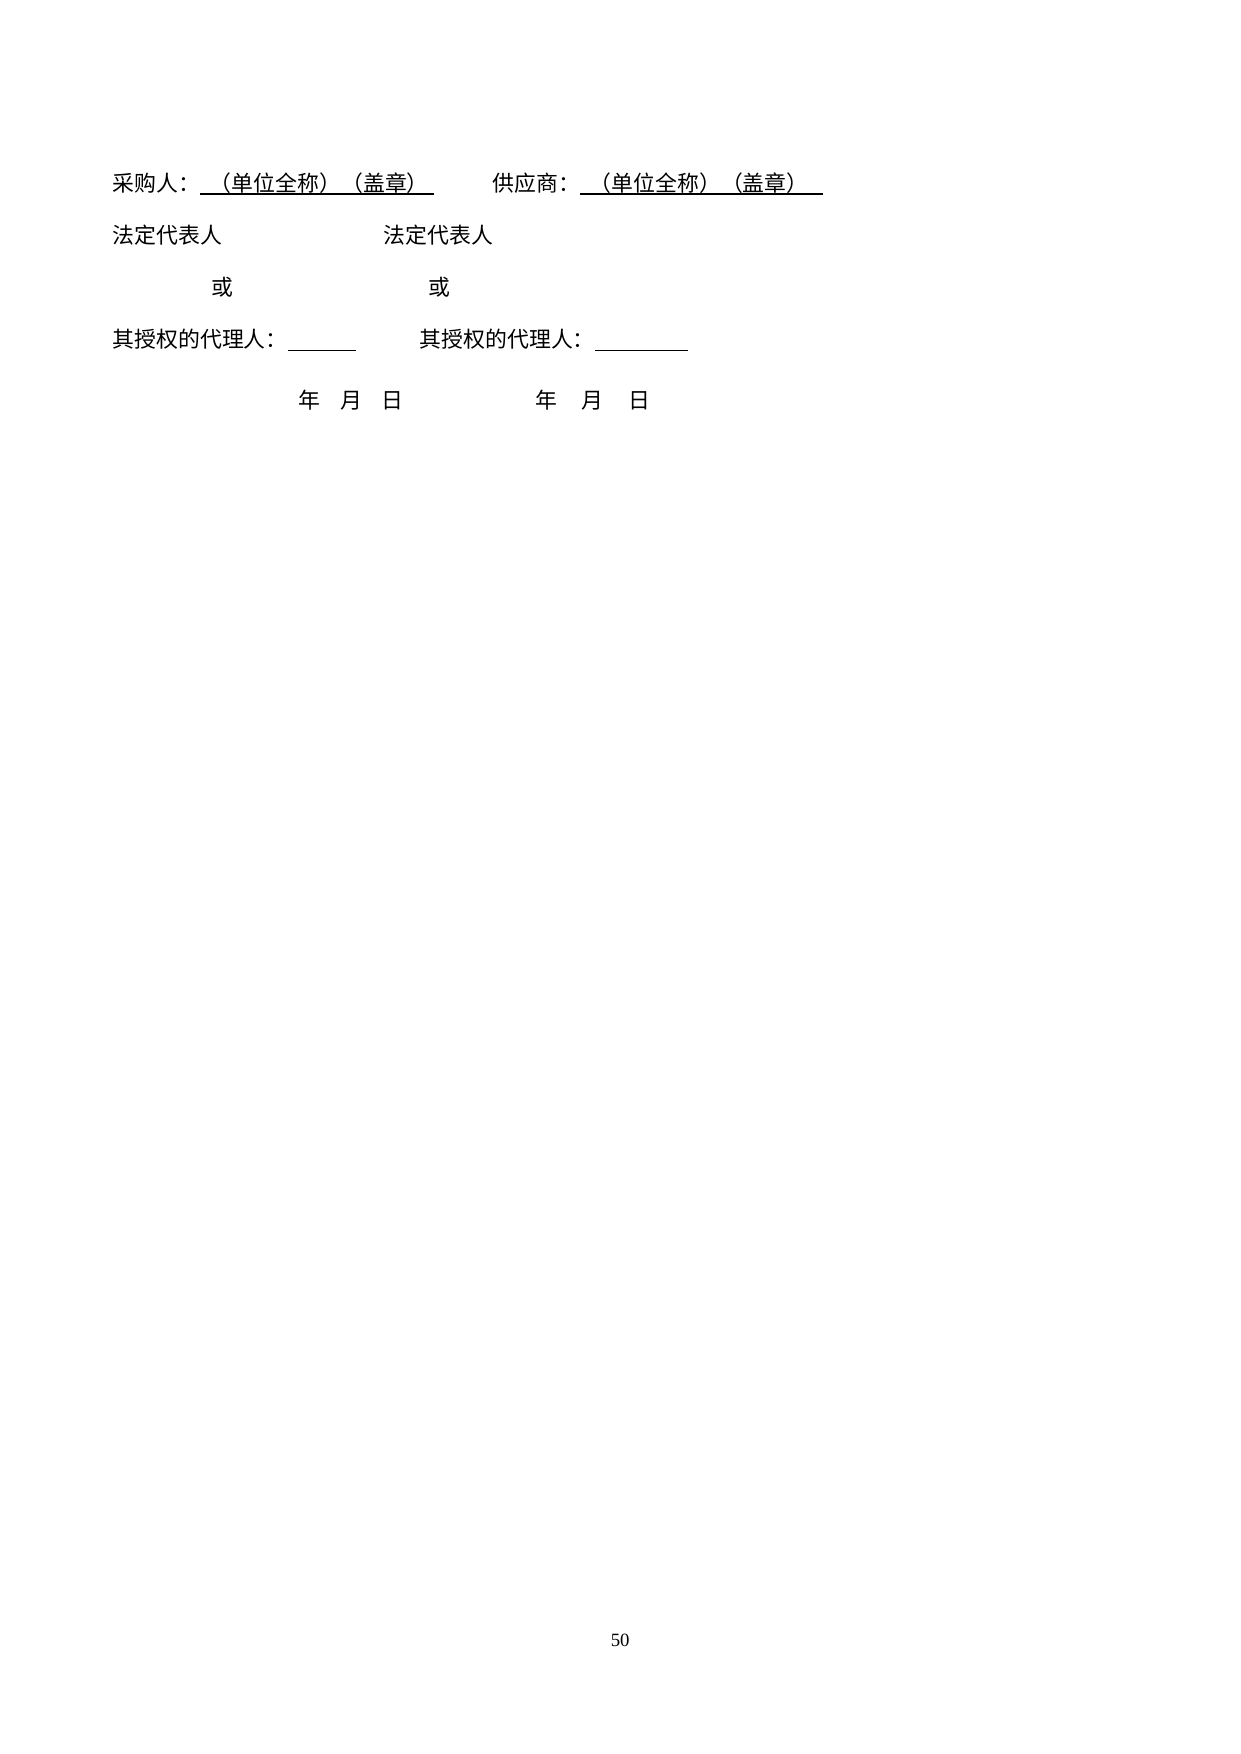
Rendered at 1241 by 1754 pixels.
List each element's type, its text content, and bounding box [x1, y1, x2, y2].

text 年 月 日 年 月 日 [112, 383, 1128, 415]
text 其授权的代理人： 其授权的代理人： [112, 306, 1128, 358]
text 法定代表人 法定代表人 [112, 202, 1128, 254]
text 或 或 [112, 254, 1128, 306]
text 采购人： （单位全称）（盖章） 供应商： （单位全称）（盖章） [112, 150, 1128, 202]
